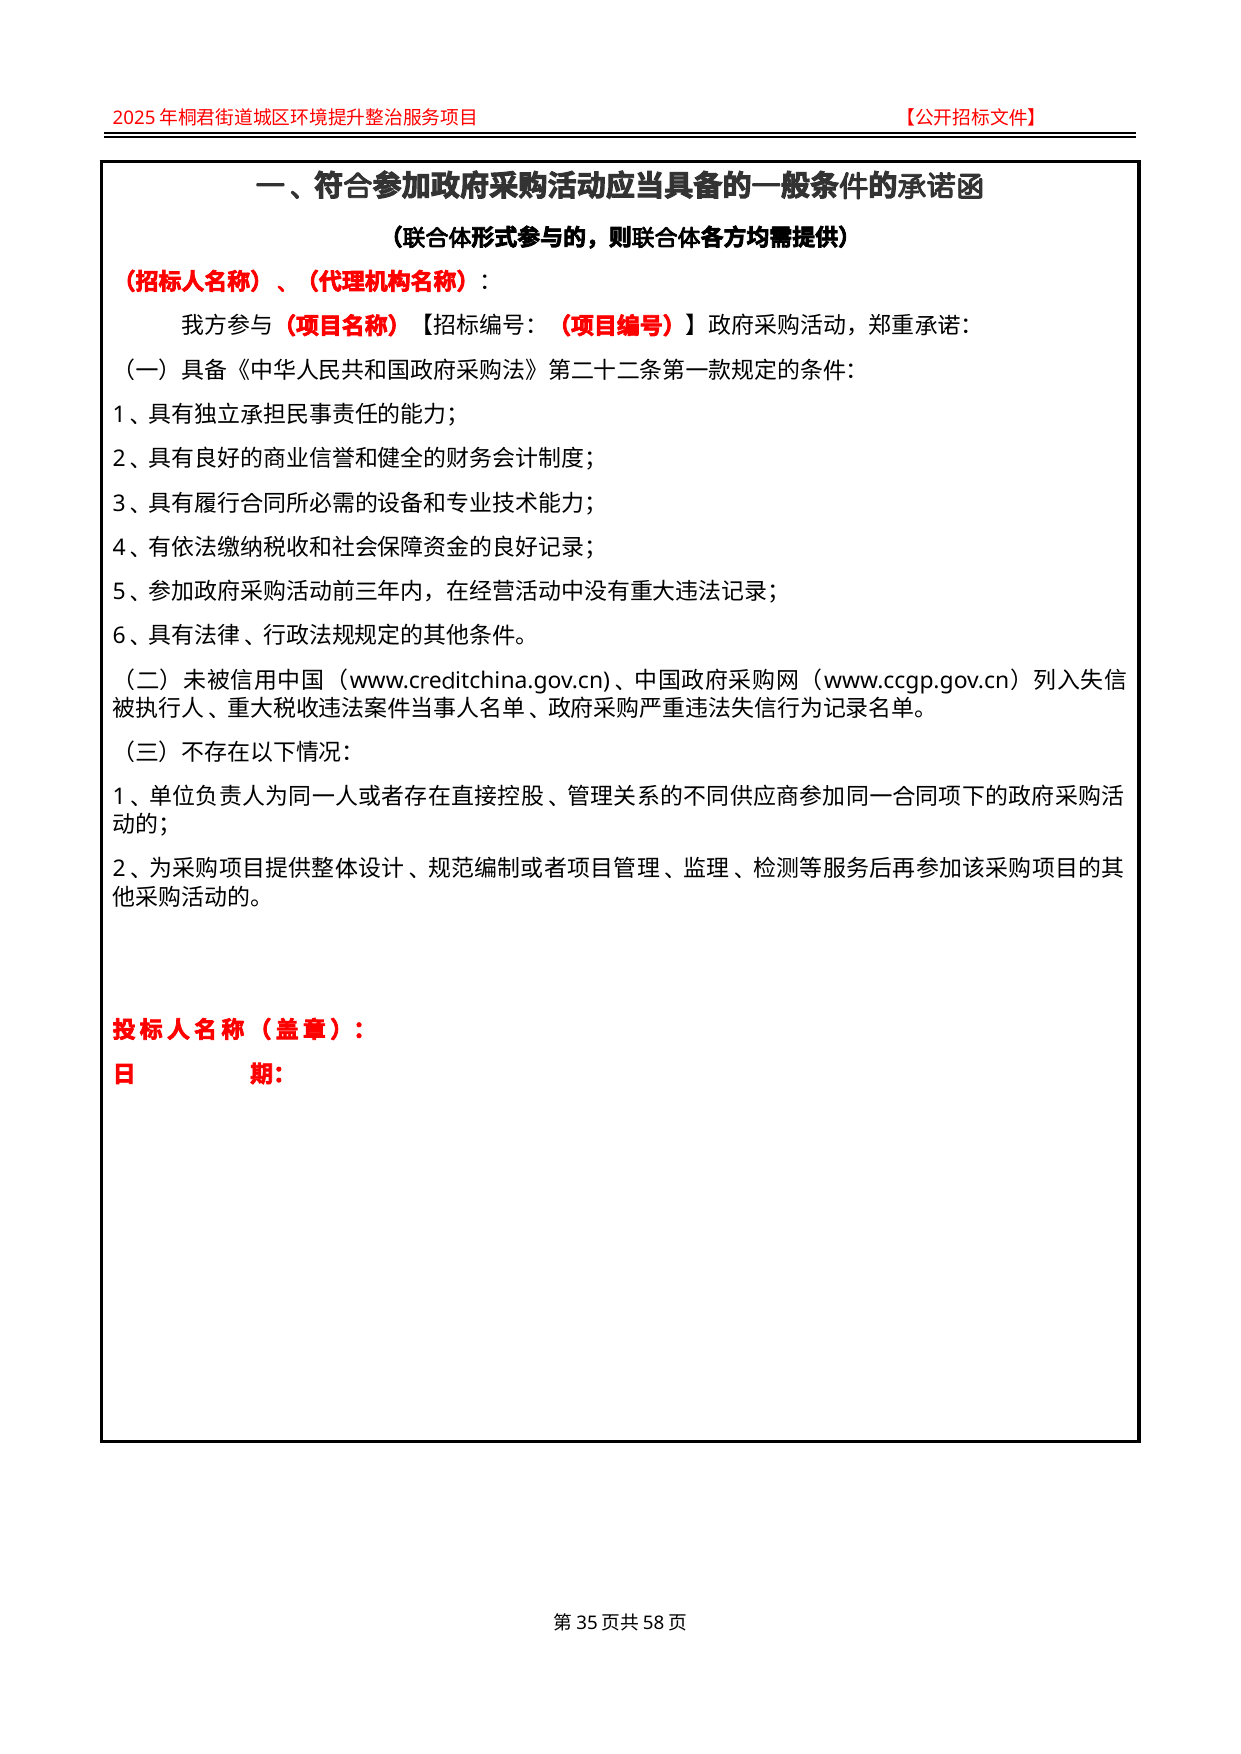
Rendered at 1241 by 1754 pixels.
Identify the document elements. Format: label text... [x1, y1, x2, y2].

table_cell 一、符合参加政府采购活动应当具备的一般条件的承诺函 （联合体形式参与的，则联合体各方均需提供） （招标人名称）、（代理机构名称）： 我方参与（项目名称）【招标编号：（项目编号）】政府采购活动，郑重承诺： （一）具备《中华人民共和国政府采购法》第二十二条第一款规定的条件： 1、具有独立承担民事责任的能力； 2、具有良好的商业信誉和健全的财务会计制度； 3、具有履行合同所必需的设备和专业技术能力； 4、有依法缴纳税收和社会保障资金的良好记录； 5、参加政府采购活动前三年内，在经营活动中没有重大违法记录； 6、具有法律、行政法规规定的其他条件。 （二）未被信用中国（www.creditchina.gov.cn)、中国政府采购网（www.ccgp.gov.cn）列入失信被执行人、重大税收违法案件当事人名单、政府采购严重违法失信行为记录名单。 （三）不存在以下情况： 1、单位负责人为同一人或者存在直接控股、管理关系的不同供应商参加同一合同项下的政府采购活动的； 2、为采购项目提供整体设计、规范编制或者项目管理、监理、检测等服务后再参加该采购项目的其他采购活动的。 投标人名称（盖章）： 日期： [103, 163, 1137, 1439]
